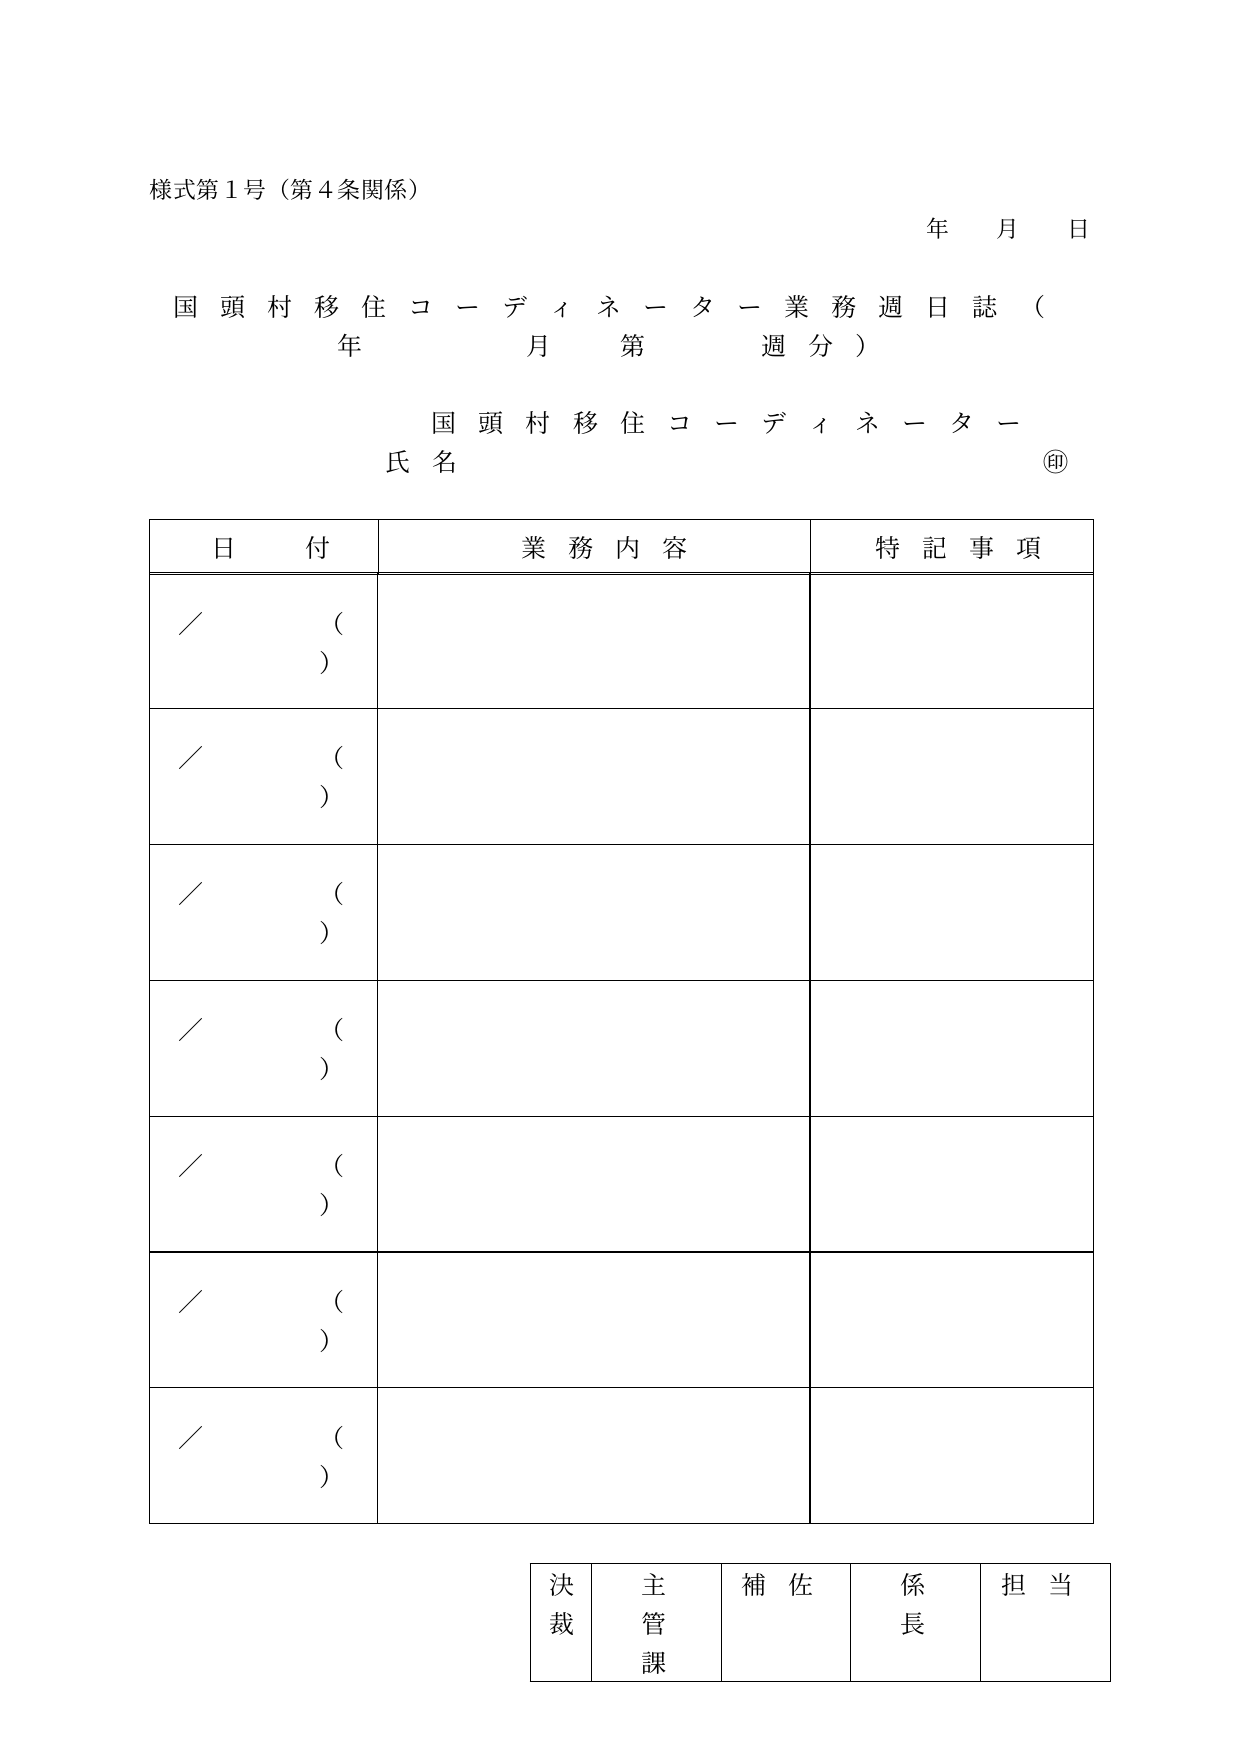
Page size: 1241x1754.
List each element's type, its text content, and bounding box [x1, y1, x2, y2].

table_cell ／ （ ） [150, 981, 377, 1116]
text 年 月 日 [149, 208, 1091, 247]
table_header 補佐 [722, 1564, 850, 1681]
table_cell [811, 1388, 1093, 1523]
table_cell [378, 845, 809, 980]
table_cell ／ （ ） [150, 1253, 377, 1387]
table_cell [811, 845, 1093, 980]
text 氏名 ㊞ [149, 441, 1091, 480]
table_cell [378, 709, 809, 844]
table_cell [378, 575, 809, 708]
table_header 担当 [981, 1564, 1110, 1681]
table_cell [378, 1388, 809, 1523]
table_cell [378, 1253, 809, 1387]
text 国頭村移住コーディネーター業務週日誌（ 年 月 第 週分） [149, 286, 1091, 364]
table_header 業務内容 [379, 520, 810, 572]
table_header 係長 [851, 1564, 980, 1681]
table_cell ／ （ ） [150, 1117, 377, 1251]
table_header 日 付 [150, 520, 378, 572]
table_cell ／ （ ） [150, 709, 377, 844]
table_header 特記事項 [811, 520, 1093, 572]
table_cell ／ （ ） [150, 575, 377, 708]
table_cell [378, 981, 809, 1116]
text 様式第１号（第４条関係） [149, 169, 1091, 208]
table_cell [811, 1117, 1093, 1251]
table_cell ／ （ ） [150, 1388, 377, 1523]
table_cell [811, 1253, 1093, 1387]
table_cell [378, 1117, 809, 1251]
table_cell ／ （ ） [150, 845, 377, 980]
table_header 決裁 [531, 1564, 591, 1681]
table_cell [811, 709, 1093, 844]
table_cell [811, 981, 1093, 1116]
table_cell [811, 575, 1093, 708]
table_header 主管課長 [592, 1564, 721, 1681]
text 国頭村移住コーディネーター [149, 403, 1044, 441]
